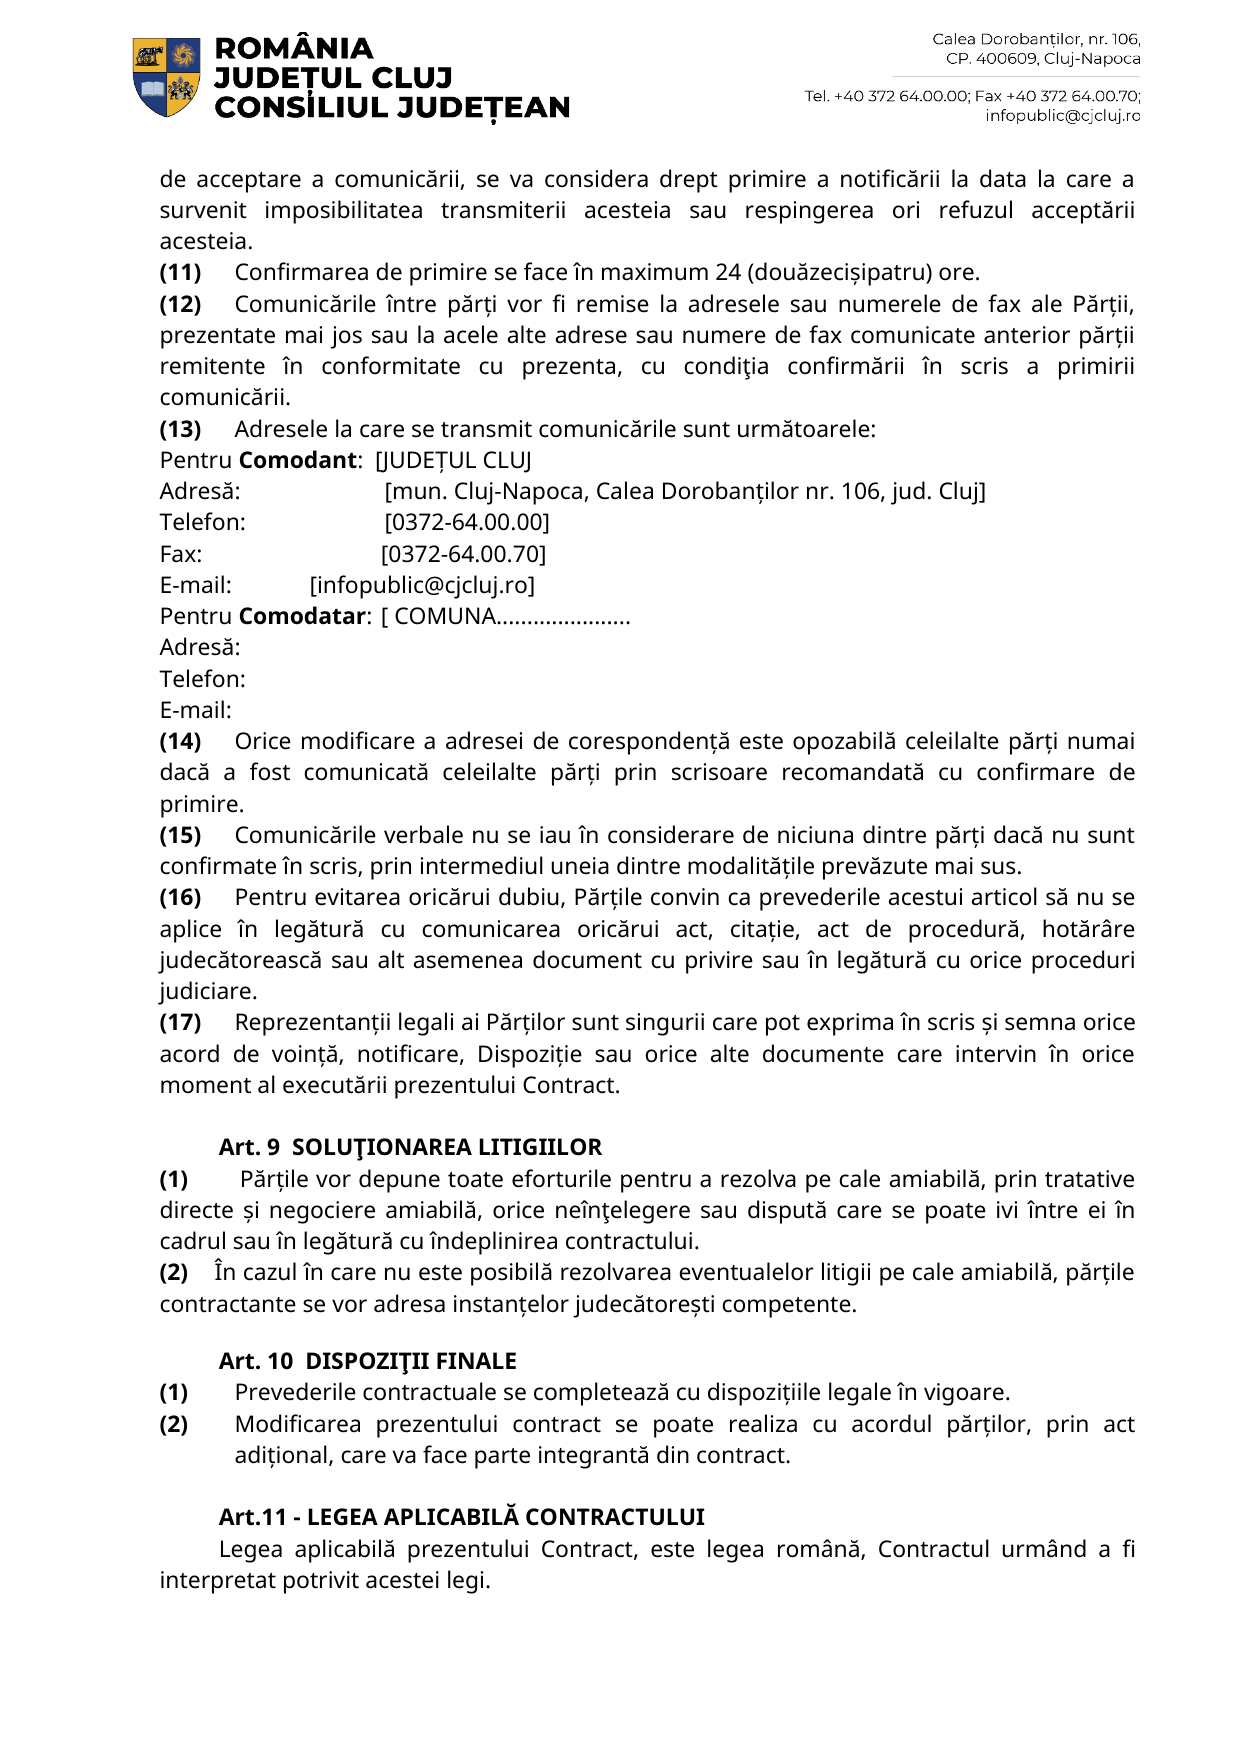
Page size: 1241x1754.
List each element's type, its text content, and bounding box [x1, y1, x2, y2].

text Telefon: [0372-64.00.00] [159, 506, 1137, 537]
text Adresă: [mun. Cluj-Napoca, Calea Dorobanților nr. 106, jud. Cluj] [159, 475, 1137, 506]
list Orice modificare a adresei de corespondență este opozabilă celeilalte părți numai dacă a fost comunicată celeilalte părți prin scrisoare recomandată cu confirmare de primire. [159, 725, 1137, 819]
list Comunicările între părți vor fi remise la adresele sau numerele de fax ale Părții, prezentate mai jos sau la acele alte adrese sau numere de fax comunicate anterior părții remitente în conformitate cu prezenta, cu condiţia confirmării în scris a primirii comunicării. [159, 287, 1137, 412]
text Adresă: [159, 631, 1137, 662]
text Art. 10 DISPOZIŢII FINALE [159, 1345, 1137, 1376]
text Telefon: [159, 662, 1137, 694]
text Pentru Comodatar: [ COMUNA...................... [159, 600, 1137, 631]
list Prevederile contractuale se completează cu dispozițiile legale în vigoare. [159, 1376, 1137, 1408]
text Pentru Comodant: [JUDEȚUL CLUJ [159, 444, 1137, 475]
list Pentru evitarea oricărui dubiu, Părțile convin ca prevederile acestui articol să nu se aplice în legătură cu comunicarea oricărui act, citație, act de procedură, hotărâre judecătorească sau alt asemenea document cu privire sau în legătură cu orice proceduri judiciare. [159, 881, 1137, 1006]
list Modificarea prezentului contract se poate realiza cu acordul părților, prin act adițional, care va face parte integrantă din contract. [159, 1408, 1137, 1470]
list Adresele la care se transmit comunicările sunt următoarele: [159, 412, 1137, 444]
text Fax: [0372-64.00.70] [159, 537, 1137, 569]
list Comunicările verbale nu se iau în considerare de niciuna dintre părți dacă nu sunt confirmate în scris, prin intermediul uneia dintre modalitățile prevăzute mai sus. [159, 819, 1137, 881]
text Art.11 - LEGEA APLICABILĂ CONTRACTULUI [159, 1501, 1137, 1533]
list Reprezentanții legali ai Părților sunt singurii care pot exprima în scris și semna orice acord de voință, notificare, Dispoziție sau orice alte documente care intervin în orice moment al executării prezentului Contract. [159, 1006, 1137, 1100]
list Confirmarea de primire se face în maximum 24 (douăzecișipatru) ore. [159, 256, 1137, 287]
text Legea aplicabilă prezentului Contract, este legea română, Contractul urmând a fi interpretat potrivit acestei legi. [159, 1533, 1137, 1595]
text E-mail: [159, 694, 1137, 725]
picture [804, 31, 1141, 125]
text (2) În cazul în care nu este posibilă rezolvarea eventualelor litigii pe cale amiabilă, părțile contractante se vor adresa instanțelor judecătorești competente. [159, 1256, 1137, 1319]
text Art. 9 SOLUŢIONAREA LITIGIILOR [159, 1131, 1137, 1162]
text (1) Părțile vor depune toate eforturile pentru a rezolva pe cale amiabilă, prin tratative directe și negociere amiabilă, orice neînţelegere sau dispută care se poate ivi între ei în cadrul sau în legătură cu îndeplinirea contractului. [159, 1162, 1137, 1256]
picture [132, 32, 570, 125]
text E-mail: [infopublic@cjcluj.ro] [159, 569, 1137, 600]
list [159, 162, 1137, 256]
